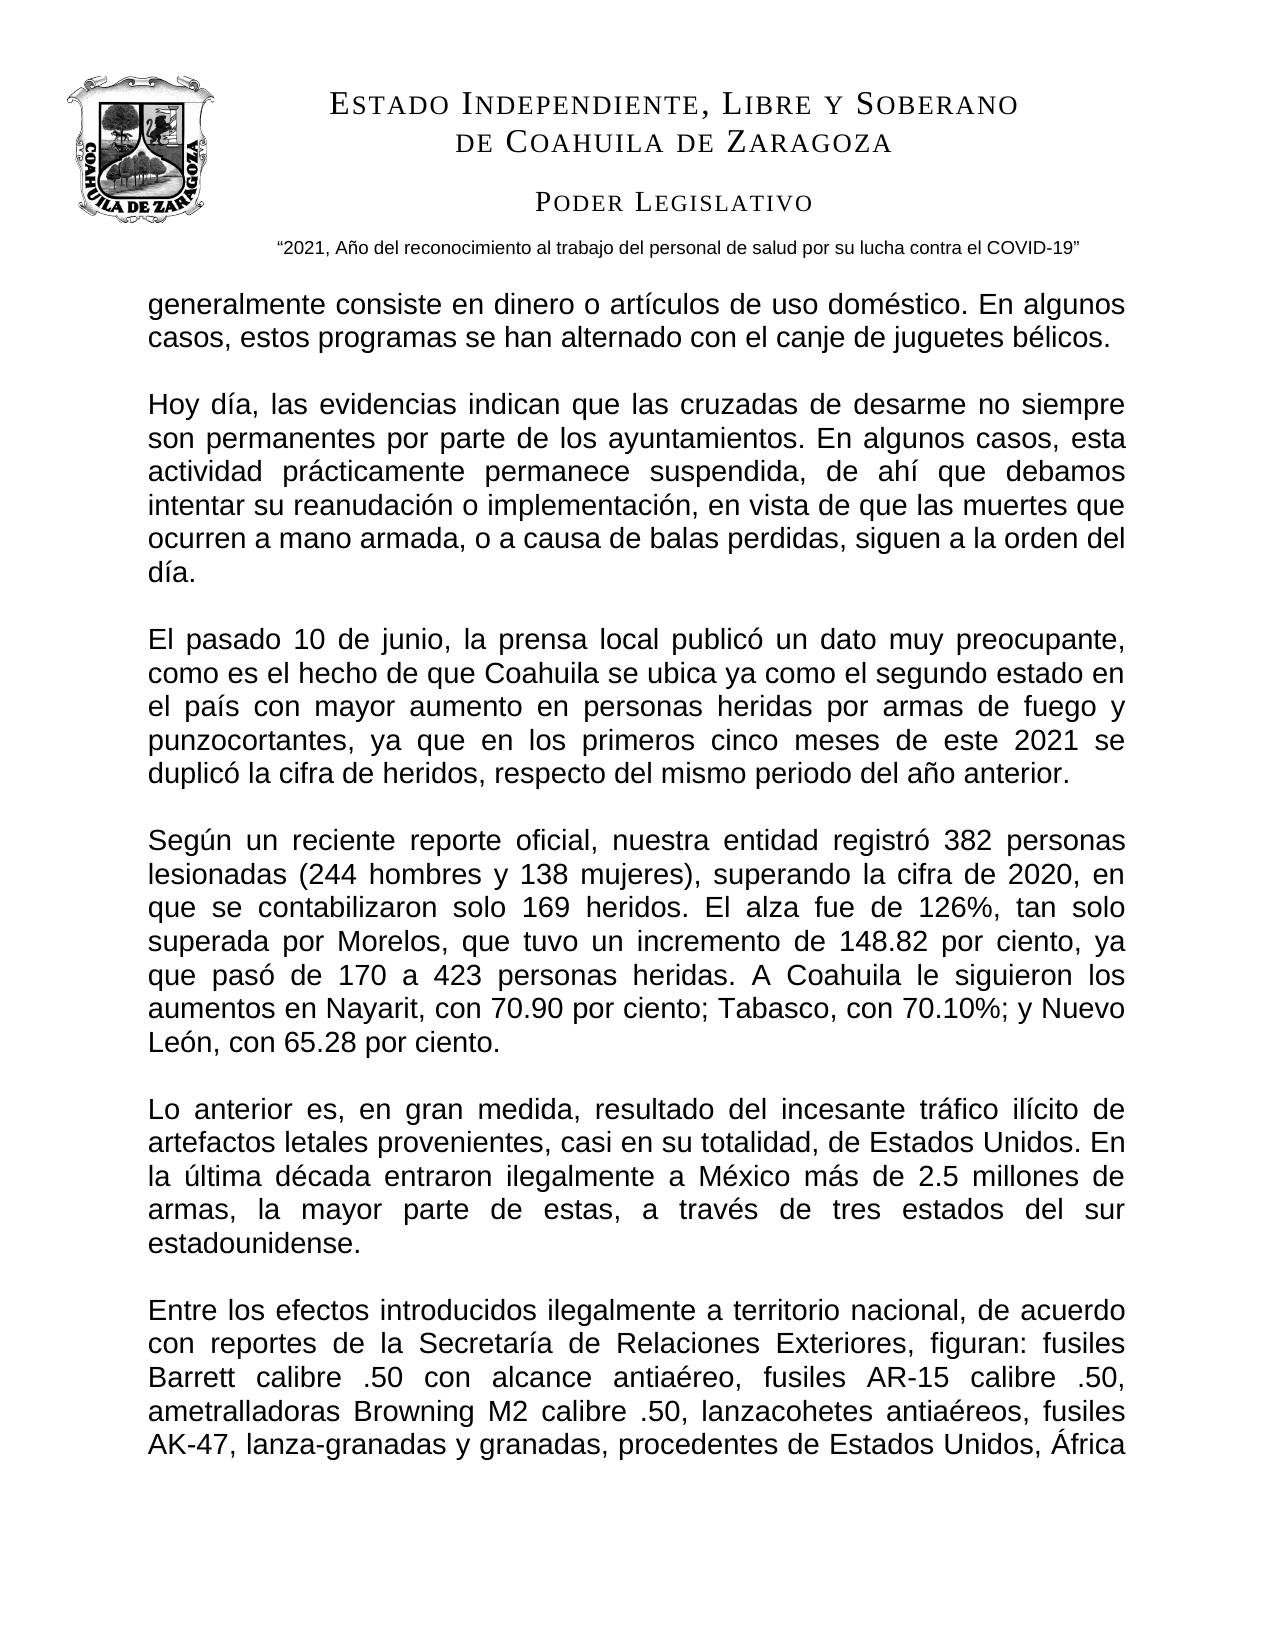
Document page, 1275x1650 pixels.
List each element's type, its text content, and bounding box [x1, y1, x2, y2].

text Lo anterior es, en gran medida, resultado del incesante tráfico ilícito de artefactos letales provenientes, casi en su totalidad, de Estados Unidos. En la última década entraron ilegalmente a México más de 2.5 millones de armas, la mayor parte de estas, a través de tres estados del sur estadounidense. [148, 1092, 1127, 1259]
text Según un reciente reporte oficial, nuestra entidad registró 382 personas lesionadas (244 hombres y 138 mujeres), superando la cifra de 2020, en que se contabilizaron solo 169 heridos. El alza fue de 126%, tan solo superada por Morelos, que tuvo un incremento de 148.82 por ciento, ya que pasó de 170 a 423 personas heridas. A Coahuila le siguieron los aumentos en Nayarit, con 70.90 por ciento; Tabasco, con 70.10%; y Nuevo León, con 65.28 por ciento. [148, 823, 1127, 1058]
text El pasado 10 de junio, la prensa local publicó un dato muy preocupante, como es el hecho de que Coahuila se ubica ya como el segundo estado en el país con mayor aumento en personas heridas por armas de fuego y punzocortantes, ya que en los primeros cinco meses de este 2021 se duplicó la cifra de heridos, respecto del mismo periodo del año anterior. [148, 622, 1127, 790]
text Hoy día, las evidencias indican que las cruzadas de desarme no siempre son permanentes por parte de los ayuntamientos. En algunos casos, esta actividad prácticamente permanece suspendida, de ahí que debamos intentar su reanudación o implementación, en vista de que las muertes que ocurren a mano armada, o a causa de balas perdidas, siguen a la orden del día. [148, 387, 1127, 589]
picture [66, 76, 215, 223]
